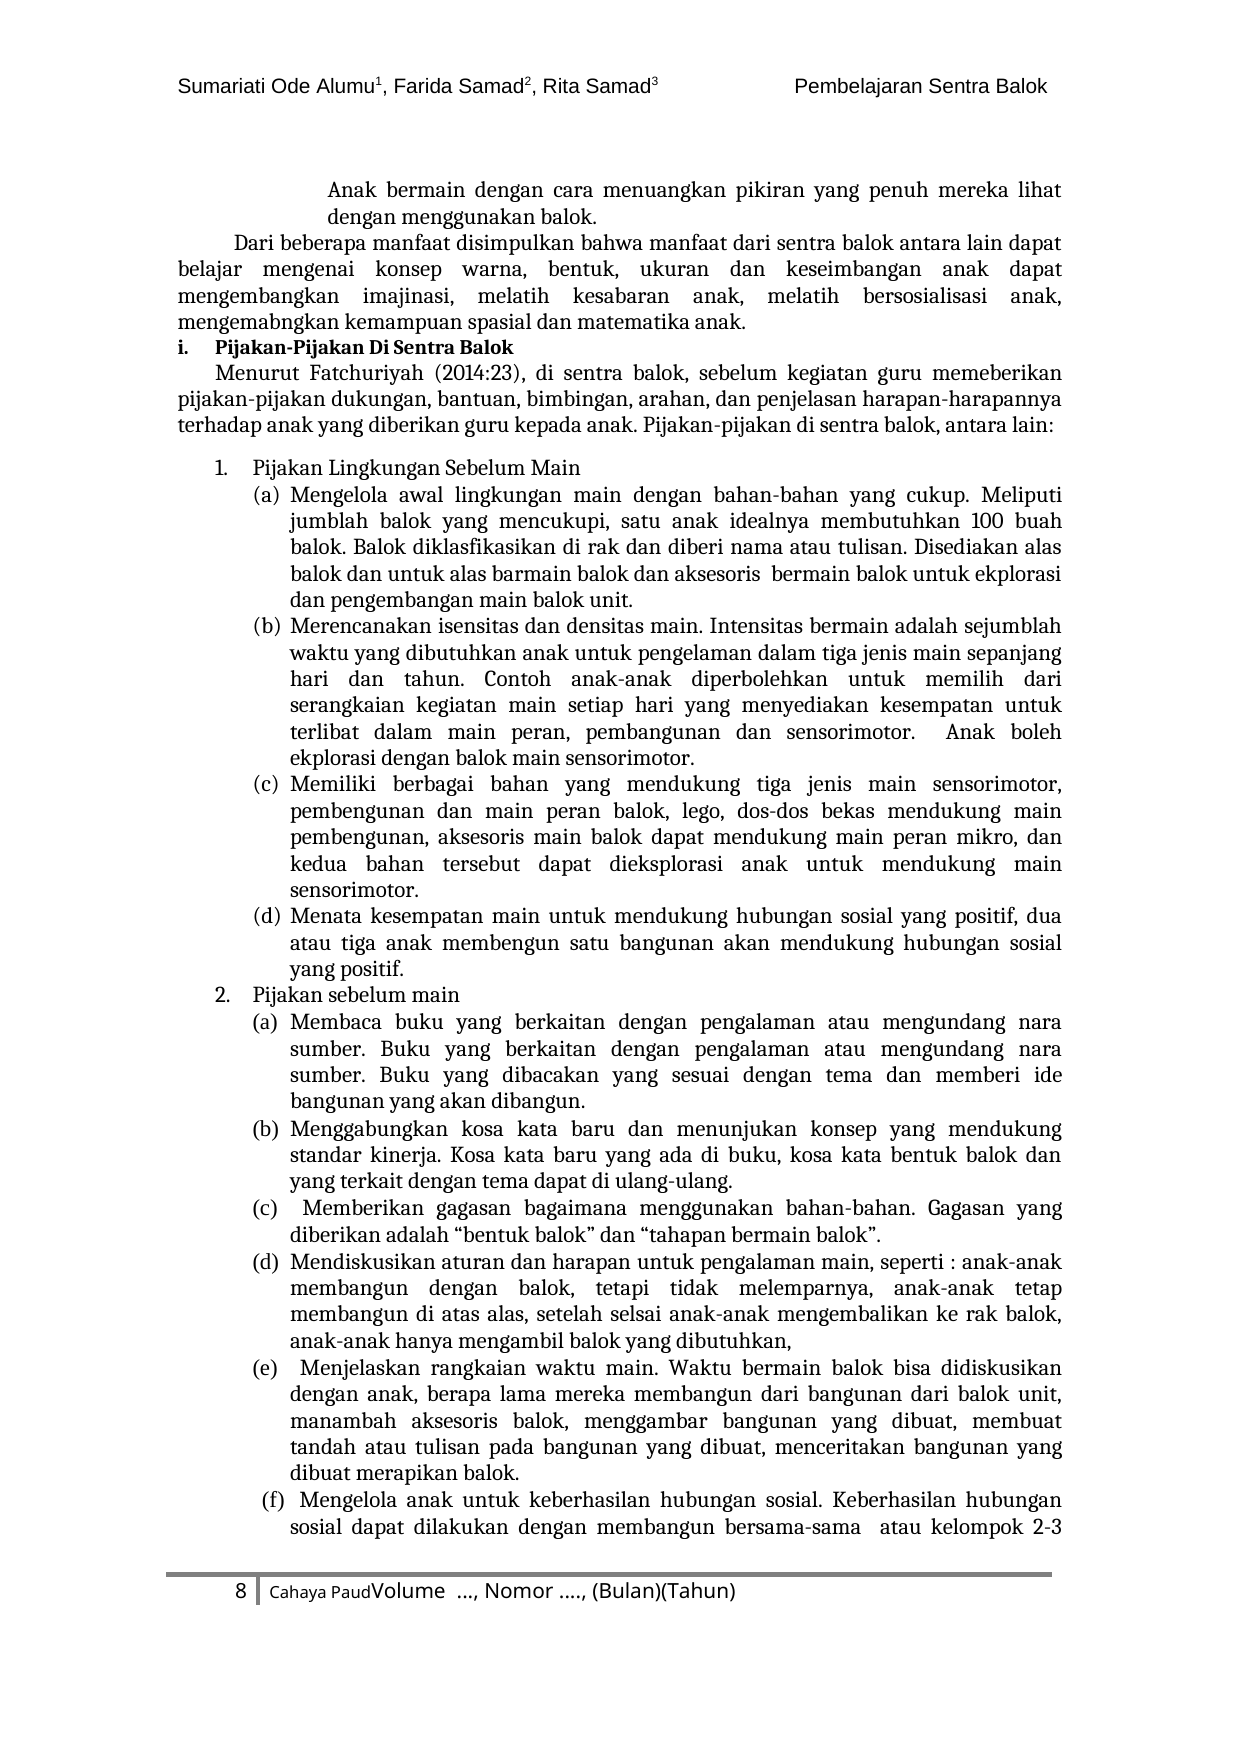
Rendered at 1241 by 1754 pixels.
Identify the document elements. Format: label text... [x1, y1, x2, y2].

list Pijakan sebelum main [215, 982, 1063, 1008]
list Mengelola awal lingkungan main dengan bahan-bahan yang cukup. Meliputi jumblah balok yang mencukupi, satu anak idealnya membutuhkan 100 buah balok. Balok diklasfikasikan di rak dan diberi nama atau tulisan. Disediakan alas balok dan untuk alas barmain balok dan aksesoris bermain balok untuk ekplorasi dan pengembangan main balok unit. [252, 481, 1063, 613]
list Pijakan-Pijakan Di Sentra Balok [177, 335, 1063, 359]
list Memiliki berbagai bahan yang mendukung tiga jenis main sensorimotor, pembengunan dan main peran balok, lego, dos-dos bekas mendukung main pembengunan, aksesoris main balok dapat mendukung main peran mikro, dan kedua bahan tersebut dapat dieksplorasi anak untuk mendukung main sensorimotor. [252, 771, 1063, 903]
list Pijakan Lingkungan Sebelum Main [215, 455, 1063, 481]
list Merencanakan isensitas dan densitas main. Intensitas bermain adalah sejumblah waktu yang dibutuhkan anak untuk pengelaman dalam tiga jenis main sepanjang hari dan tahun. Contoh anak-anak diperbolehkan untuk memilih dari serangkaian kegiatan main setiap hari yang menyediakan kesempatan untuk terlibat dalam main peran, pembangunan dan sensorimotor. Anak boleh ekplorasi dengan balok main sensorimotor. [252, 613, 1063, 771]
list Memberikan gagasan bagaimana menggunakan bahan-bahan. Gagasan yang diberikan adalah “bentuk balok” dan “tahapan bermain balok”. [252, 1194, 1063, 1248]
list Menggabungkan kosa kata baru dan menunjukan konsep yang mendukung standar kinerja. Kosa kata baru yang ada di buku, kosa kata bentuk balok dan yang terkait dengan tema dapat di ulang-ulang. [252, 1114, 1063, 1194]
list Anak bermain dengan cara menuangkan pikiran yang penuh mereka lihat dengan menggunakan balok. [327, 177, 1063, 230]
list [262, 1486, 1063, 1540]
list Mendiskusikan aturan dan harapan untuk pengalaman main, seperti : anak-anak membangun dengan balok, tetapi tidak melemparnya, anak-anak tetap membangun di atas alas, setelah selsai anak-anak mengembalikan ke rak balok, anak-anak hanya mengambil balok yang dibutuhkan, [252, 1248, 1063, 1354]
list Menata kesempatan main untuk mendukung hubungan sosial yang positif, dua atau tiga anak membengun satu bangunan akan mendukung hubungan sosial yang positif. [252, 903, 1063, 982]
list Menjelaskan rangkaian waktu main. Waktu bermain balok bisa didiskusikan dengan anak, berapa lama mereka membangun dari bangunan dari balok unit, manambah aksesoris balok, menggambar bangunan yang dibuat, membuat tandah atau tulisan pada bangunan yang dibuat, menceritakan bangunan yang dibuat merapikan balok. [252, 1354, 1063, 1486]
list Dari beberapa manfaat disimpulkan bahwa manfaat dari sentra balok antara lain dapat belajar mengenai konsep warna, bentuk, ukuran dan keseimbangan anak dapat mengembangkan imajinasi, melatih kesabaran anak, melatih bersosialisasi anak, mengemabngkan kemampuan spasial dan matematika anak. [177, 230, 1063, 335]
list Membaca buku yang berkaitan dengan pengalaman atau mengundang nara sumber. Buku yang berkaitan dengan pengalaman atau mengundang nara sumber. Buku yang dibacakan yang sesuai dengan tema dan memberi ide bangunan yang akan dibangun. [252, 1008, 1063, 1114]
text Menurut Fatchuriyah (2014:23), di sentra balok, sebelum kegiatan guru memeberikan pijakan-pijakan dukungan, bantuan, bimbingan, arahan, dan penjelasan harapan-harapannya terhadap anak yang diberikan guru kepada anak. Pijakan-pijakan di sentra balok, antara lain: [177, 359, 1063, 438]
